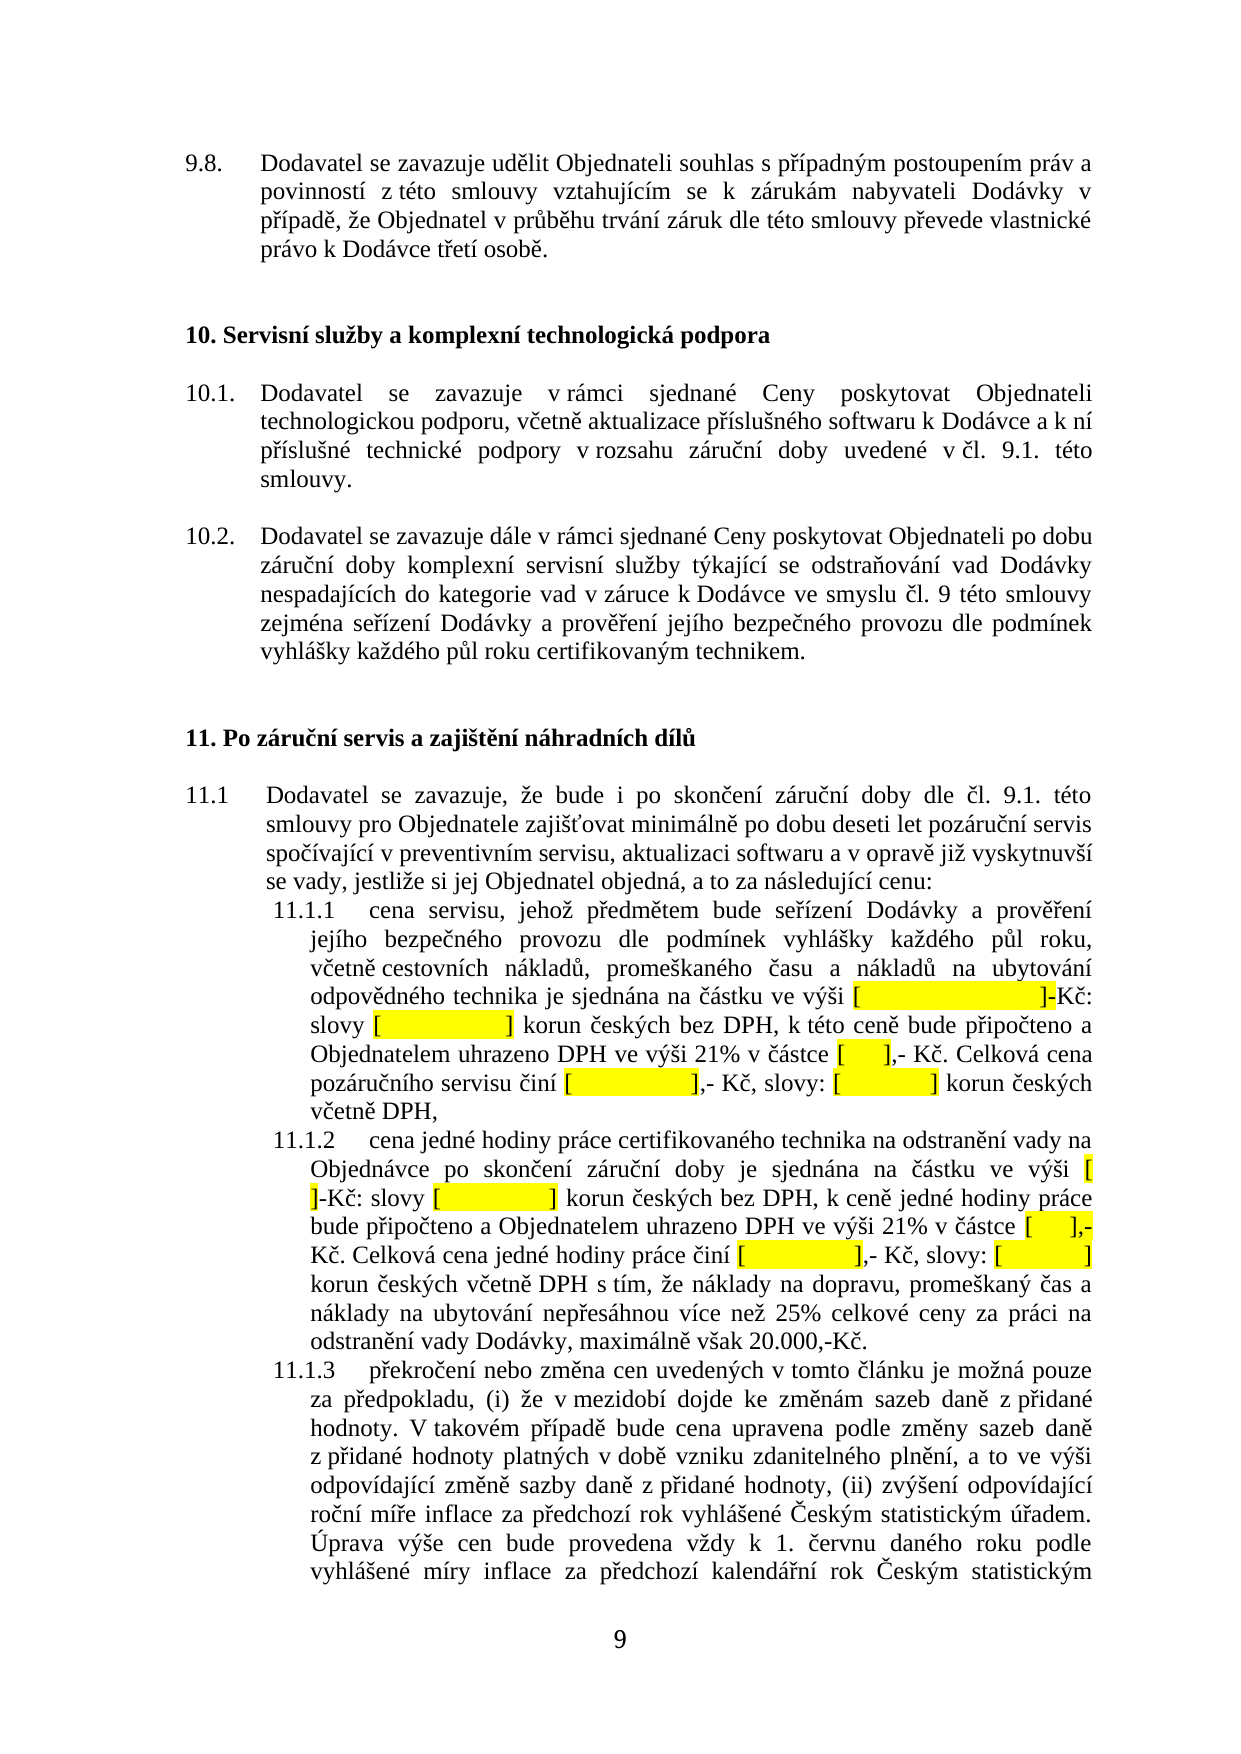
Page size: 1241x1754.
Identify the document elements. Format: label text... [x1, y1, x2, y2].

list Dodavatel se zavazuje udělit Objednateli souhlas s případným postoupením práv a povinností z této smlouvy vztahujícím se k zárukám nabyvateli Dodávky v případě, že Objednatel v průběhu trvání záruk dle této smlouvy převede vlastnické právo k Dodávce třetí osobě. [185, 148, 1093, 263]
list Dodavatel se zavazuje, že bude i po skončení záruční doby dle čl. 9.1. této smlouvy pro Objednatele zajišťovat minimálně po dobu deseti let pozáruční servis spočívající v preventivním servisu, aktualizaci softwaru a v opravě již vyskytnuvší se vady, jestliže si jej Objednatel objedná, a to za následující cenu: [185, 780, 1093, 895]
list Servisní služby a komplexní technologická podpora [185, 320, 1093, 349]
list Po záruční servis a zajištění náhradních dílů [185, 723, 1093, 751]
list Dodavatel se zavazuje dále v rámci sjednané Ceny poskytovat Objednateli po dobu záruční doby komplexní servisní služby týkající se odstraňování vad Dodávky nespadajících do kategorie vad v záruce k Dodávce ve smyslu čl. 9 této smlouvy zejména seřízení Dodávky a prověření jejího bezpečného provozu dle podmínek vyhlášky každého půl roku certifikovaným technikem. [185, 521, 1093, 665]
list cena jedné hodiny práce certifikovaného technika na odstranění vady na Objednávce po skončení záruční doby je sjednána na částku ve výši [ ]-Kč: slovy [ ] korun českých bez DPH, k ceně jedné hodiny práce bude připočteno a Objednatelem uhrazeno DPH ve výši 21% v částce [ ],- Kč. Celková cena jedné hodiny práce činí [ ],- Kč, slovy: [ ] korun českých včetně DPH s tím, že náklady na dopravu, promeškaný čas a náklady na ubytování nepřesáhnou více než 25% celkové ceny za práci na odstranění vady Dodávky, maximálně však 20.000,-Kč. [273, 1125, 1093, 1355]
list Dodavatel se zavazuje v rámci sjednané Ceny poskytovat Objednateli technologickou podporu, včetně aktualizace příslušného softwaru k Dodávce a k ní příslušné technické podpory v rozsahu záruční doby uvedené v čl. 9.1. této smlouvy. [185, 378, 1093, 493]
list cena servisu, jehož předmětem bude seřízení Dodávky a prověření jejího bezpečného provozu dle podmínek vyhlášky každého půl roku, včetně cestovních nákladů, promeškaného času a nákladů na ubytování odpovědného technika je sjednána na částku ve výši [ ]-Kč: slovy [ ] korun českých bez DPH, k této ceně bude připočteno a Objednatelem uhrazeno DPH ve výši 21% v částce [ ],- Kč. Celková cena pozáručního servisu činí [ ],- Kč, slovy: [ ] korun českých včetně DPH, [273, 895, 1093, 1125]
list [273, 1355, 1093, 1585]
